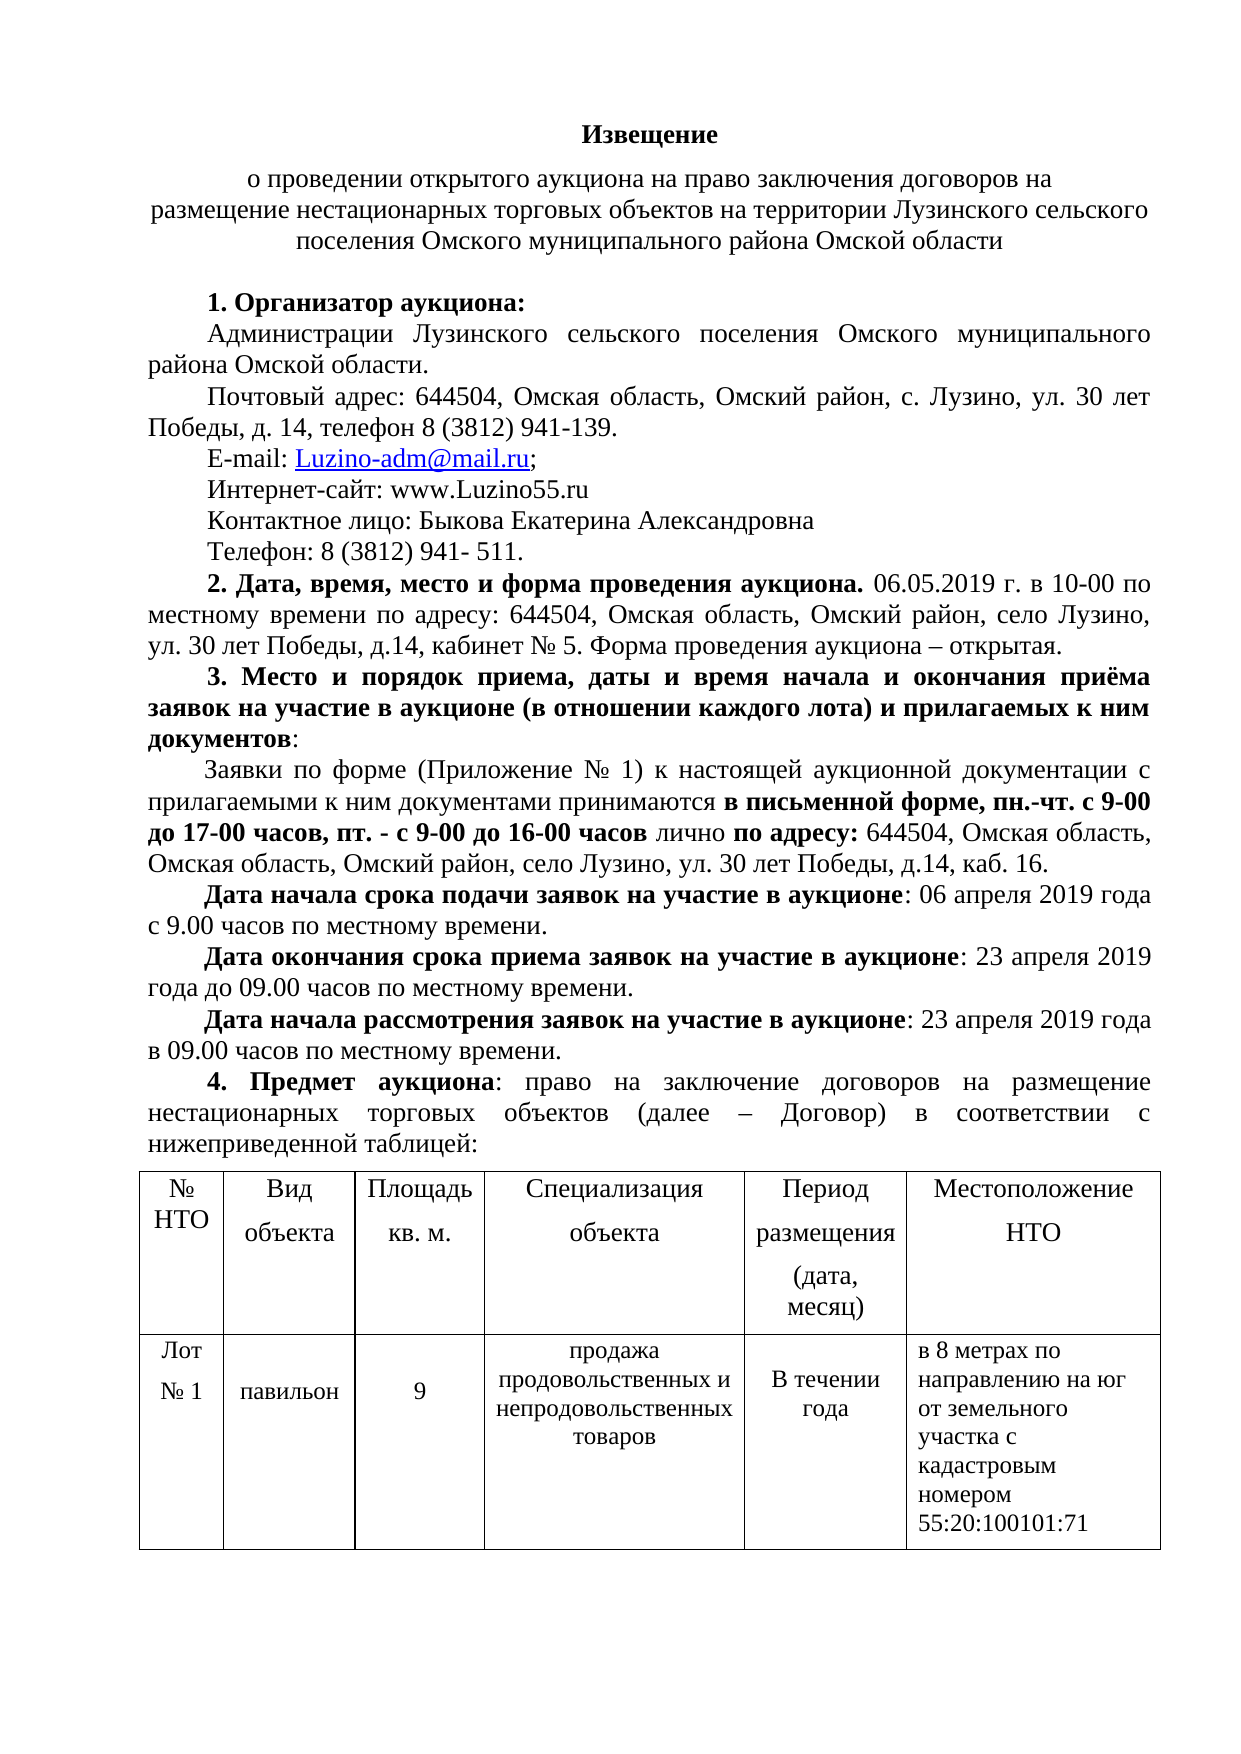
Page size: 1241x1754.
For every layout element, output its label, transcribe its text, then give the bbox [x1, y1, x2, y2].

table_header Период размещения (дата, месяц) [745, 1172, 906, 1334]
table_cell продажа продовольственных и непродовольственных товаров [485, 1335, 744, 1549]
table_header № НТО [140, 1172, 223, 1334]
text размещение нестационарных торговых объектов на территории Лузинского сельского поселения Омского муниципального района Омской области [148, 193, 1152, 255]
table_cell в 8 метрах по направлению на юг от земельного участка с кадастровым номером 55:20:100101:71 [907, 1335, 1160, 1549]
table_cell Лот № 1 [140, 1335, 223, 1549]
text 4. Предмет аукциона: право на заключение договоров на размещение нестационарных торговых объектов (далее – Договор) в соответствии с нижеприведенной таблицей: [148, 1065, 1152, 1158]
text Дата начала срока подачи заявок на участие в аукционе: 06 апреля 2019 года с 9.00 часов по местному времени. [148, 878, 1152, 940]
text 3. Место и порядок приема, даты и время начала и окончания приёма заявок на участие в аукционе (в отношении каждого лота) и прилагаемых к ним документов: [148, 660, 1152, 753]
text Дата начала рассмотрения заявок на участие в аукционе: 23 апреля 2019 года в 09.00 часов по местному времени. [148, 1003, 1152, 1065]
text Контактное лицо: Быкова Екатерина Александровна [148, 504, 1152, 536]
table_header Местоположение НТО [907, 1172, 1160, 1334]
table_cell В течении года [745, 1335, 906, 1549]
text Заявки по форме (Приложение № 1) к настоящей аукционной документации с прилагаемыми к ним документами принимаются в письменной форме, пн.-чт. с 9-00 до 17-00 часов, пт. - с 9-00 до 16-00 часов лично по адресу: 644504, Омская область, Омская область, Омский район, село Лузино, ул. 30 лет Победы, д.14, каб. 16. [148, 753, 1152, 878]
text Администрации Лузинского сельского поселения Омского муниципального района Омской области. [148, 317, 1152, 380]
table_cell павильон [224, 1335, 354, 1549]
text 2. Дата, время, место и форма проведения аукциона. 06.05.2019 г. в 10-00 по местному времени по адресу: 644504, Омская область, Омский район, село Лузино, ул. 30 лет Победы, д.14, кабинет № 5. Форма проведения аукциона – открытая. [148, 567, 1152, 660]
text Интернет-сайт: www.Luzino55.ru [148, 473, 1152, 504]
table_header Площадь кв. м. [356, 1172, 484, 1334]
text 1. Организатор аукциона: [148, 286, 1152, 317]
text Почтовый адрес: 644504, Омская область, Омский район, с. Лузино, ул. 30 лет Победы, д. 14, телефон 8 (3812) 941-139. [148, 380, 1152, 442]
text E-mail: Luzino-adm@mail.ru; [148, 442, 1152, 473]
table_header Вид объекта [224, 1172, 354, 1334]
text о проведении открытого аукциона на право заключения договоров на [148, 162, 1152, 193]
text Дата окончания срока приема заявок на участие в аукционе: 23 апреля 2019 года до 09.00 часов по местному времени. [148, 940, 1152, 1003]
table_header Специализация объекта [485, 1172, 744, 1334]
table_cell 9 [356, 1335, 484, 1549]
text Извещение [148, 118, 1152, 149]
text Телефон: 8 (3812) 941- 511. [148, 536, 1152, 567]
